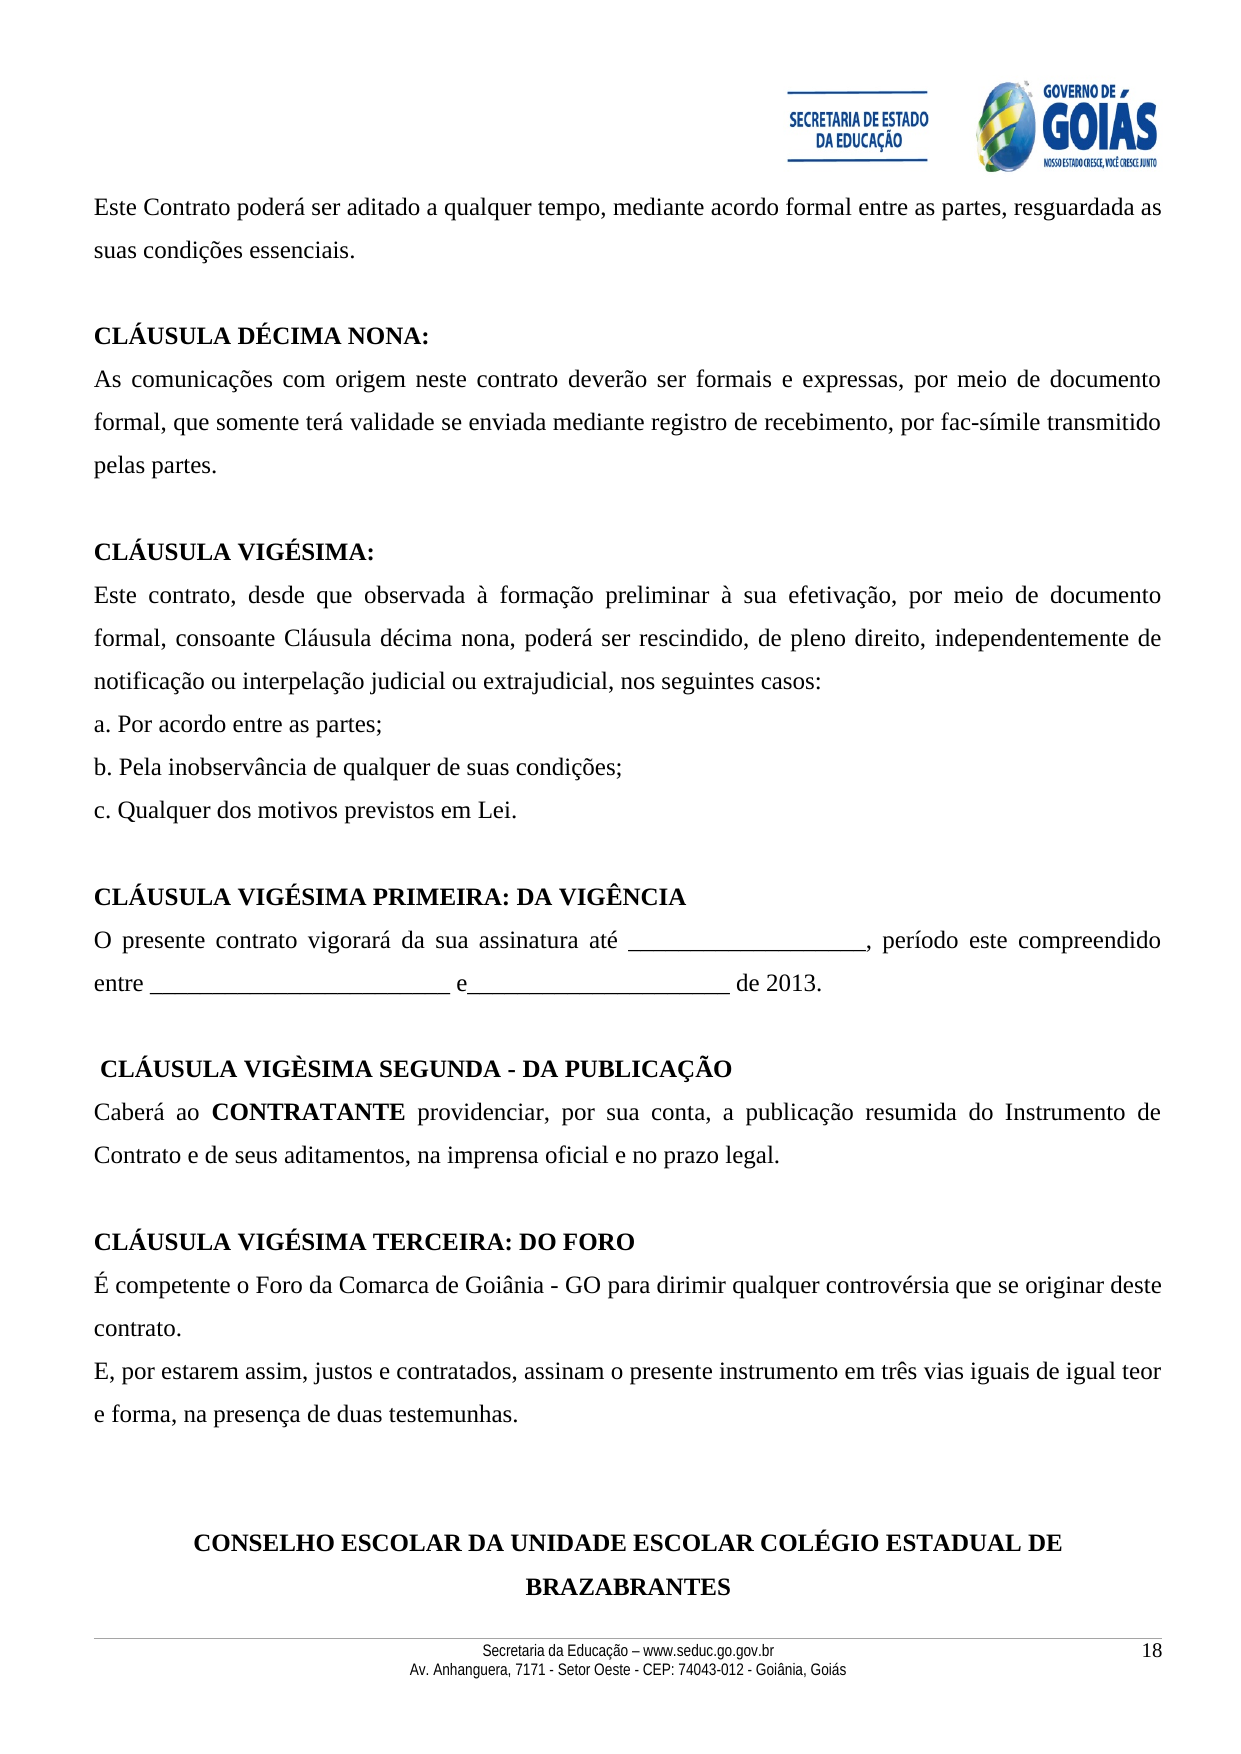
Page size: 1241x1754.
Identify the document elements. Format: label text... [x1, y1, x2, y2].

text CLÁUSULA VIGÉSIMA: [94, 537, 1162, 565]
text É competente o Foro da Comarca de Goiânia - GO para dirimir qualquer controvérsia que se originar deste contrato. [94, 1270, 1162, 1342]
text CLÁUSULA VIGÉSIMA PRIMEIRA: DA VIGÊNCIA [94, 882, 1162, 910]
text Caberá ao CONTRATANTE providenciar, por sua conta, a publicação resumida do Instrumento de Contrato e de seus aditamentos, na imprensa oficial e no prazo legal. [94, 1097, 1162, 1169]
text CLÁUSULA DÉCIMA NONA: [94, 321, 1162, 350]
text CONSELHO ESCOLAR DA UNIDADE ESCOLAR COLÉGIO ESTADUAL DE BRAZABRANTES [94, 1528, 1162, 1600]
text Este Contrato poderá ser aditado a qualquer tempo, mediante acordo formal entre as partes, resguardada as suas condições essenciais. [94, 192, 1162, 263]
text a. Por acordo entre as partes; [94, 709, 1162, 738]
text b. Pela inobservância de qualquer de suas condições; [94, 752, 1162, 781]
text c. Qualquer dos motivos previstos em Lei. [94, 795, 1162, 824]
text CLÁUSULA VIGÉSIMA TERCEIRA: DO FORO [94, 1227, 1162, 1255]
text CLÁUSULA VIGÈSIMA SEGUNDA - DA PUBLICAÇÃO [94, 1054, 1162, 1083]
text As comunicações com origem neste contrato deverão ser formais e expressas, por meio de documento formal, que somente terá validade se enviada mediante registro de recebimento, por fac-símile transmitido pelas partes. [94, 364, 1162, 479]
text E, por estarem assim, justos e contratados, assinam o presente instrumento em três vias iguais de igual teor e forma, na presença de duas testemunhas. [94, 1356, 1162, 1428]
text O presente contrato vigorará da sua assinatura até ___________________, período este compreendido entre ________________________ e_____________________ de 2013. [94, 925, 1162, 997]
picture [782, 75, 1163, 178]
text Este contrato, desde que observada à formação preliminar à sua efetivação, por meio de documento formal, consoante Cláusula décima nona, poderá ser rescindido, de pleno direito, independentemente de notificação ou interpelação judicial ou extrajudicial, nos seguintes casos: [94, 580, 1162, 695]
